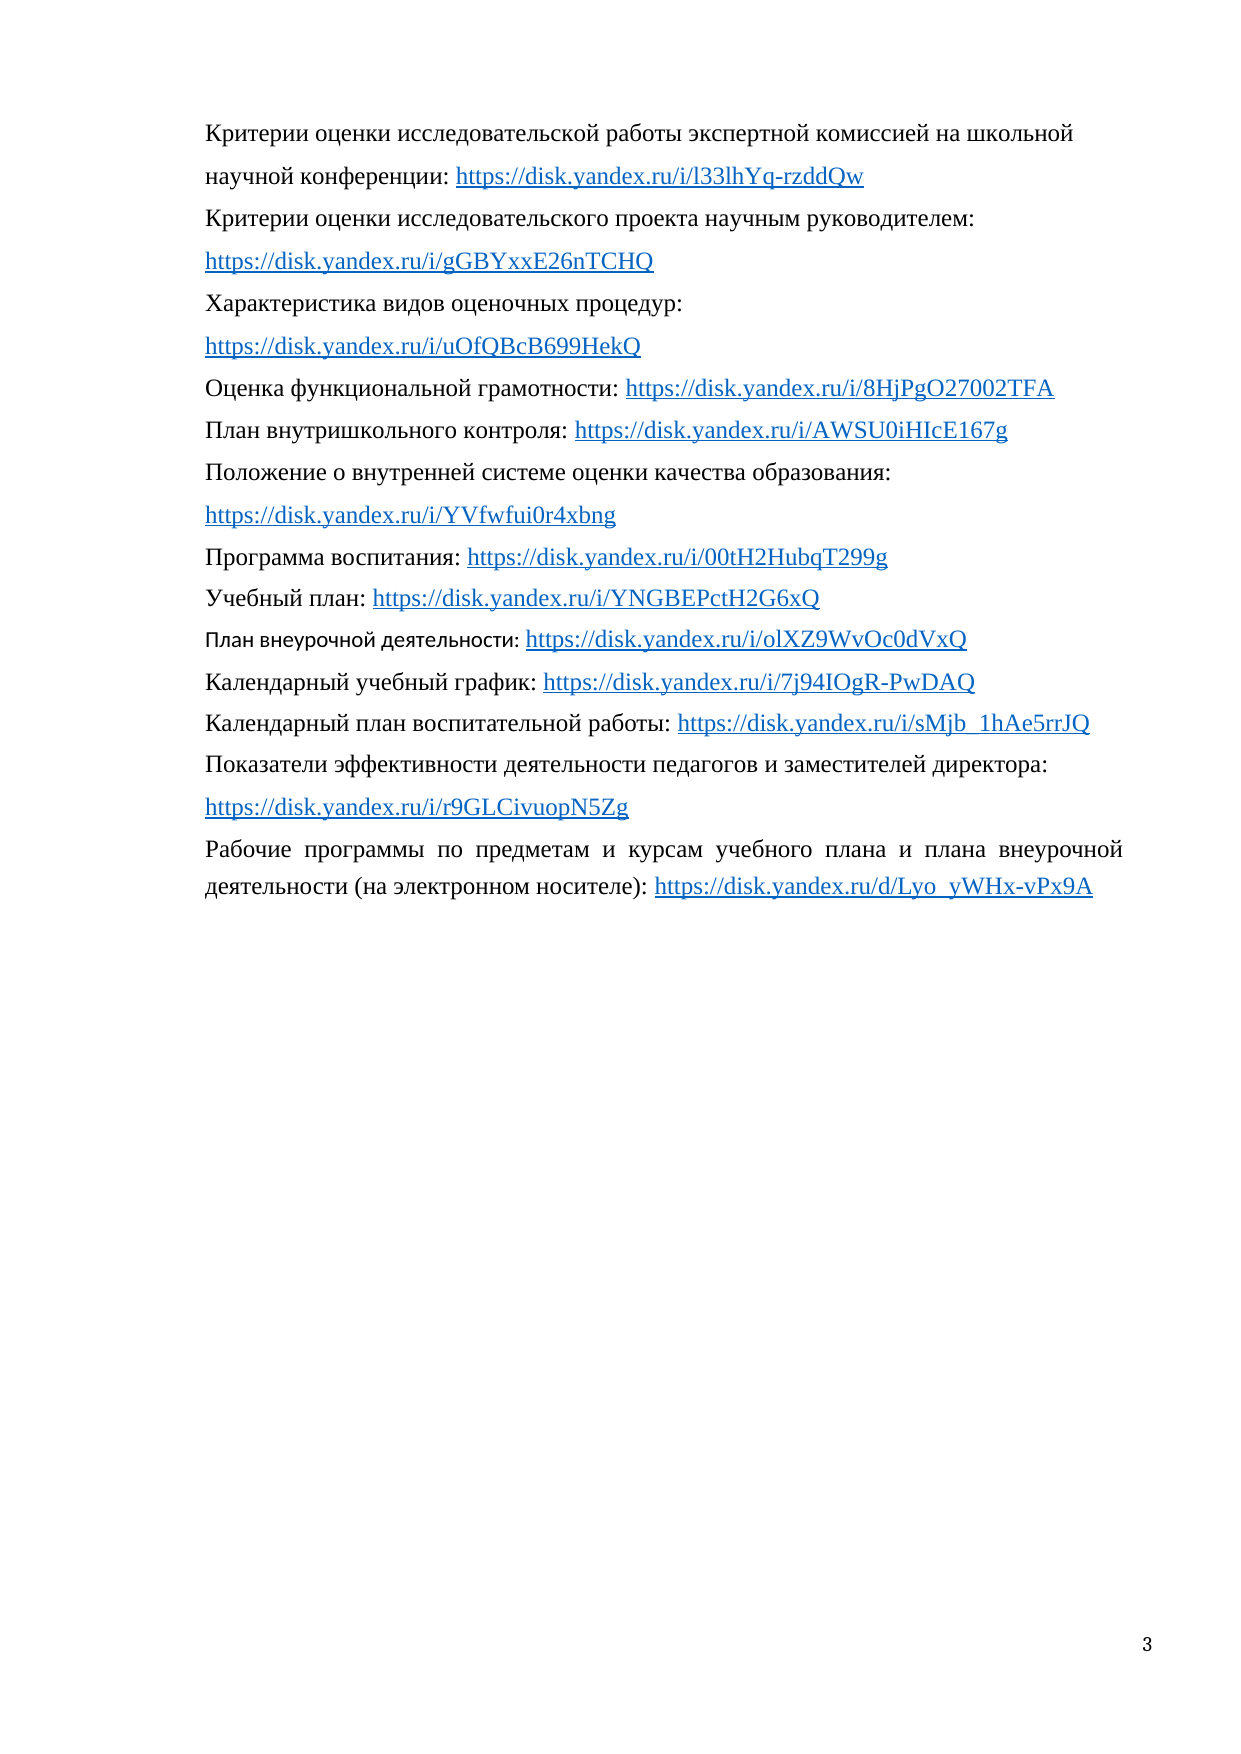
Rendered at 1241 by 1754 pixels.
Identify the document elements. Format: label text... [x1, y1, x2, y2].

table_cell Оценка функциональной грамотности: https://disk.yandex.ru/i/8HjPgO27002TFA [194, 373, 1135, 415]
table_cell Учебный план: https://disk.yandex.ru/i/YNGBEPctH2G6xQ [194, 583, 1135, 624]
table_cell Программа воспитания: https://disk.yandex.ru/i/00tH2HubqT299g [194, 542, 1135, 583]
table_cell Рабочие программы по предметам и курсам учебного плана и плана внеурочной деятельности (на электронном носителе): https://disk.yandex.ru/d/Lyo_yWHx-vPx9A [194, 834, 1135, 908]
table_cell Календарный план воспитательной работы: https://disk.yandex.ru/i/sMjb_1hAe5rrJQ [194, 708, 1135, 749]
table_cell План внутришкольного контроля: https://disk.yandex.ru/i/AWSU0iHIcE167g [194, 415, 1135, 457]
table_cell Календарный учебный график: https://disk.yandex.ru/i/7j94IOgR-PwDAQ [194, 667, 1135, 708]
table_cell Показатели эффективности деятельности педагогов и заместителей директора: https://disk.yandex.ru/i/r9GLCivuopN5Zg [194, 749, 1135, 834]
table_cell Положение о внутренней системе оценки качества образования: https://disk.yandex.ru/i/YVfwfui0r4xbng [194, 457, 1135, 542]
table_cell Критерии оценки исследовательского проекта научным руководителем: https://disk.yandex.ru/i/gGBYxxE26nTCHQ [194, 203, 1135, 288]
table_cell Критерии оценки исследовательской работы экспертной комиссией на школьной научной конференции: https://disk.yandex.ru/i/l33lhYq-rzddQw [194, 118, 1135, 203]
table_cell Характеристика видов оценочных процедур: https://disk.yandex.ru/i/uOfQBcB699HekQ [194, 288, 1135, 373]
table_cell План внеурочной деятельности: https://disk.yandex.ru/i/olXZ9WvOc0dVxQ [194, 624, 1135, 667]
